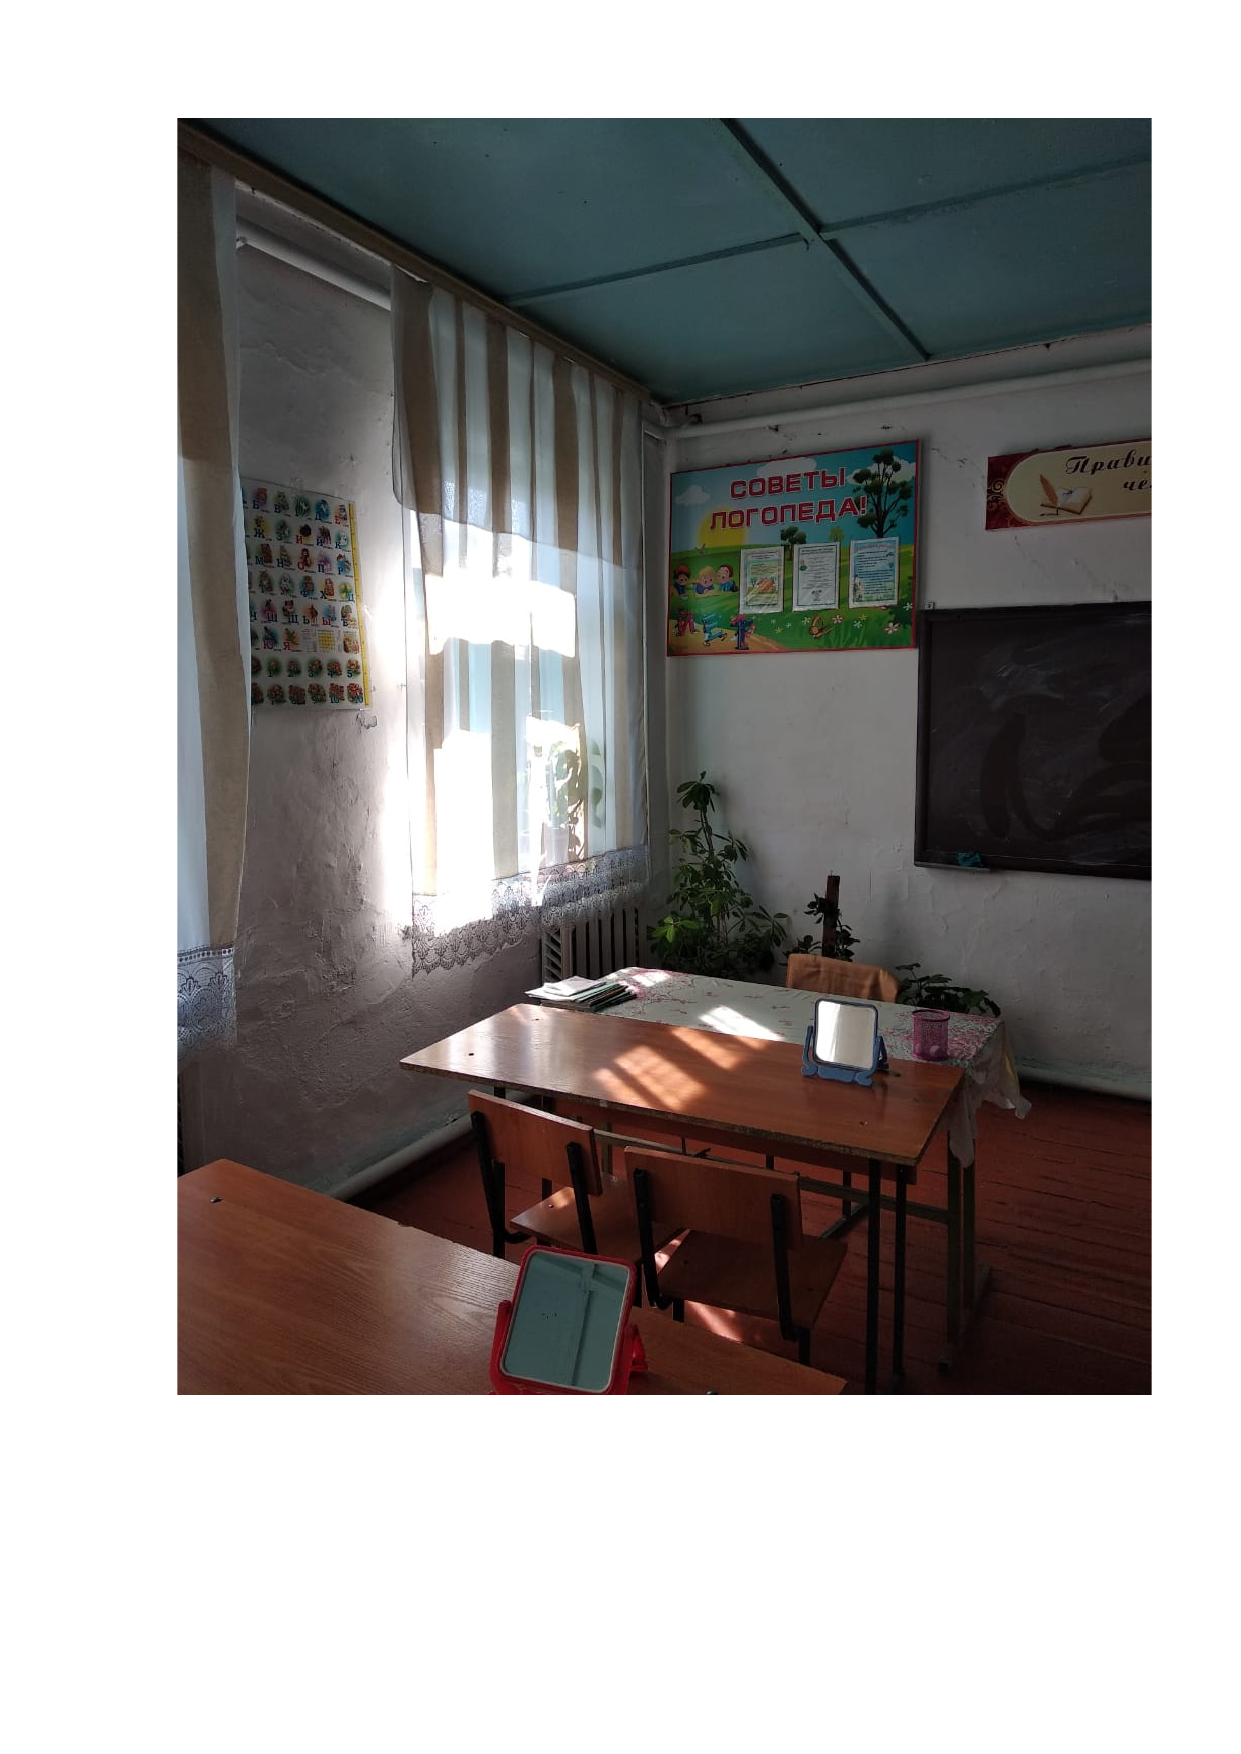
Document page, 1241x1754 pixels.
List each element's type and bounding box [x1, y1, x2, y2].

picture [177, 118, 1152, 1395]
